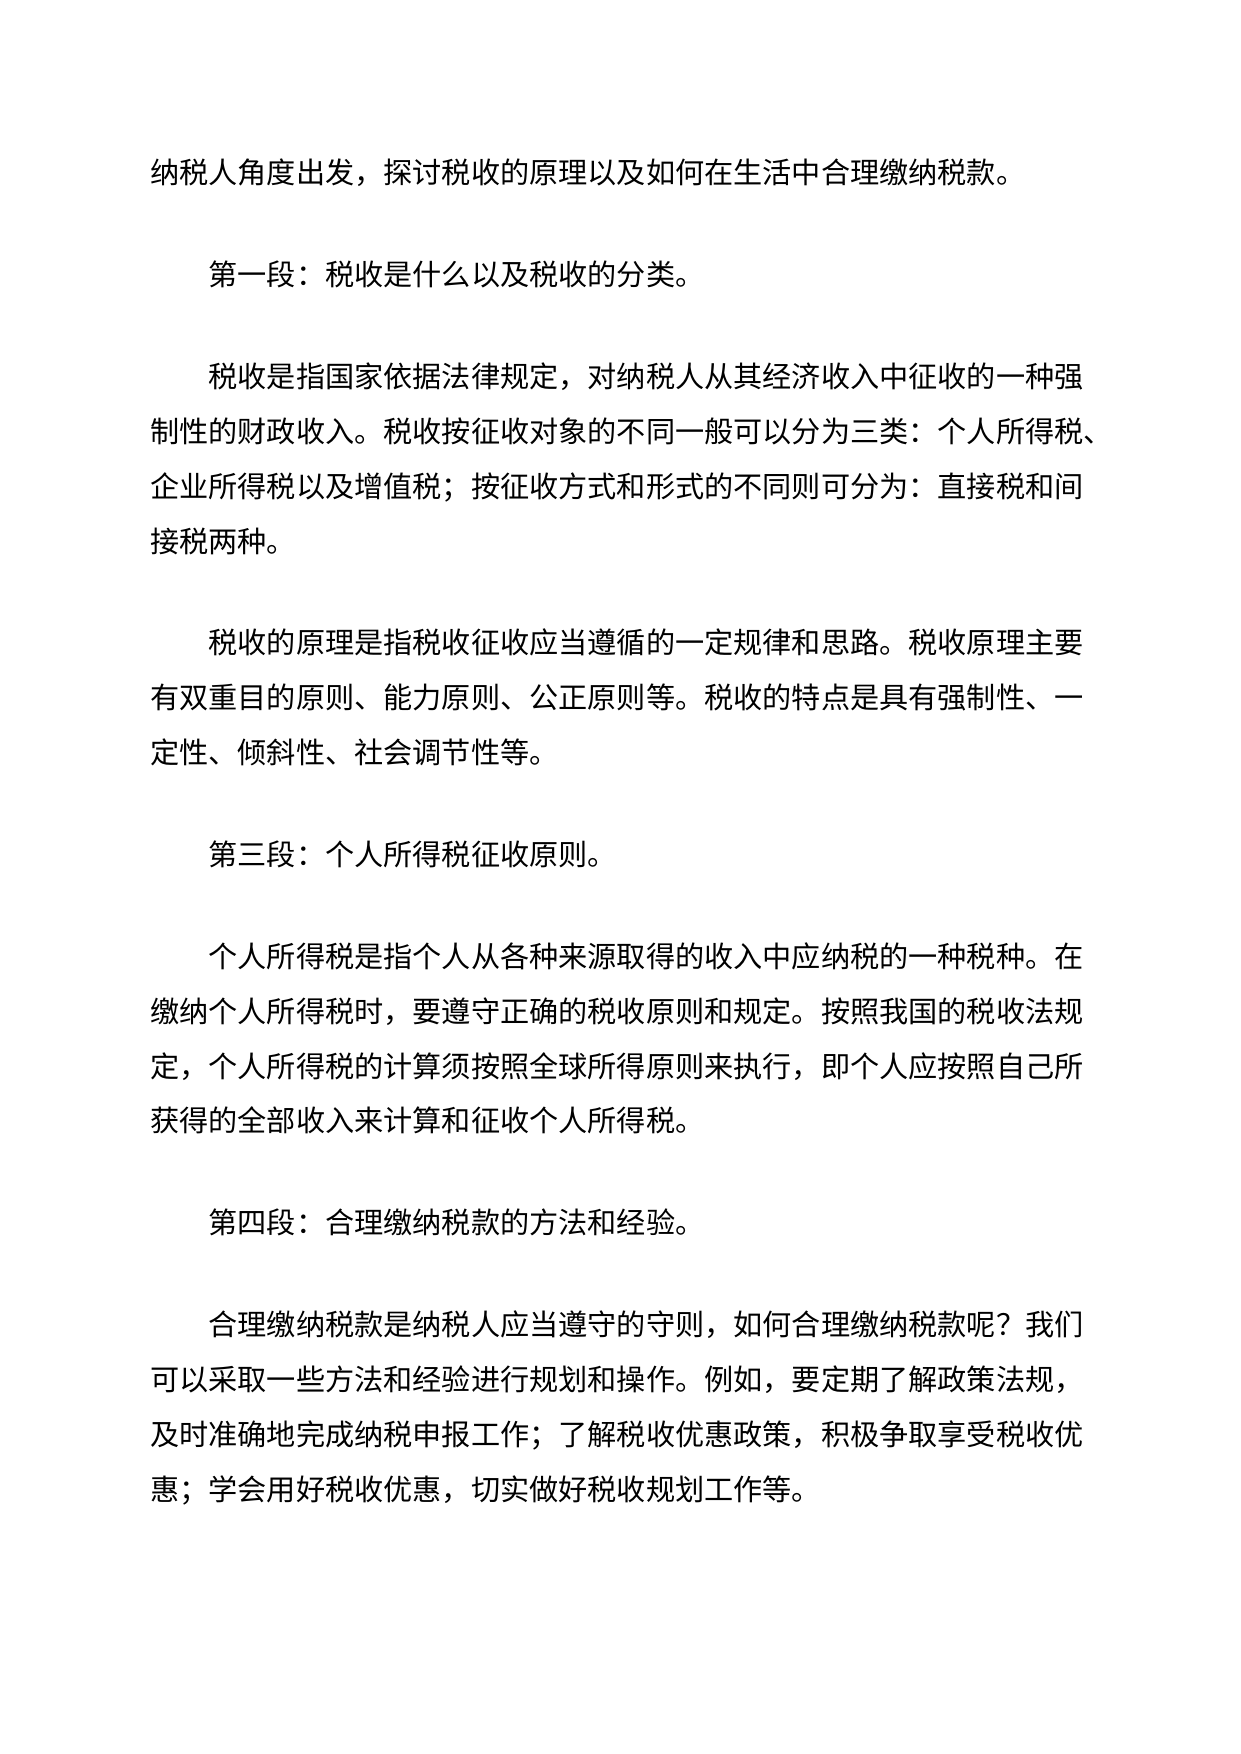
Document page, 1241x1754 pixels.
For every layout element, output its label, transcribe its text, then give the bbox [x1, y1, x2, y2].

text 税收的原理是指税收征收应当遵循的一定规律和思路。税收原理主要有双重目的原则、能力原则、公正原则等。税收的特点是具有强制性、一定性、倾斜性、社会调节性等。 [150, 620, 1090, 772]
text 第三段：个人所得税征收原则。 [150, 832, 1090, 874]
text 税收是指国家依据法律规定，对纳税人从其经济收入中征收的一种强制性的财政收入。税收按征收对象的不同一般可以分为三类：个人所得税、企业所得税以及增值税；按征收方式和形式的不同则可分为：直接税和间接税两种。 [150, 353, 1090, 561]
text 第四段：合理缴纳税款的方法和经验。 [150, 1200, 1090, 1242]
text 个人所得税是指个人从各种来源取得的收入中应纳税的一种税种。在缴纳个人所得税时，要遵守正确的税收原则和规定。按照我国的税收法规定，个人所得税的计算须按照全球所得原则来执行，即个人应按照自己所获得的全部收入来计算和征收个人所得税。 [150, 933, 1090, 1140]
text 第一段：税收是什么以及税收的分类。 [150, 252, 1090, 294]
text 合理缴纳税款是纳税人应当遵守的守则，如何合理缴纳税款呢？我们可以采取一些方法和经验进行规划和操作。例如，要定期了解政策法规，及时准确地完成纳税申报工作；了解税收优惠政策，积极争取享受税收优惠；学会用好税收优惠，切实做好税收规划工作等。 [150, 1302, 1090, 1508]
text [150, 150, 1090, 192]
